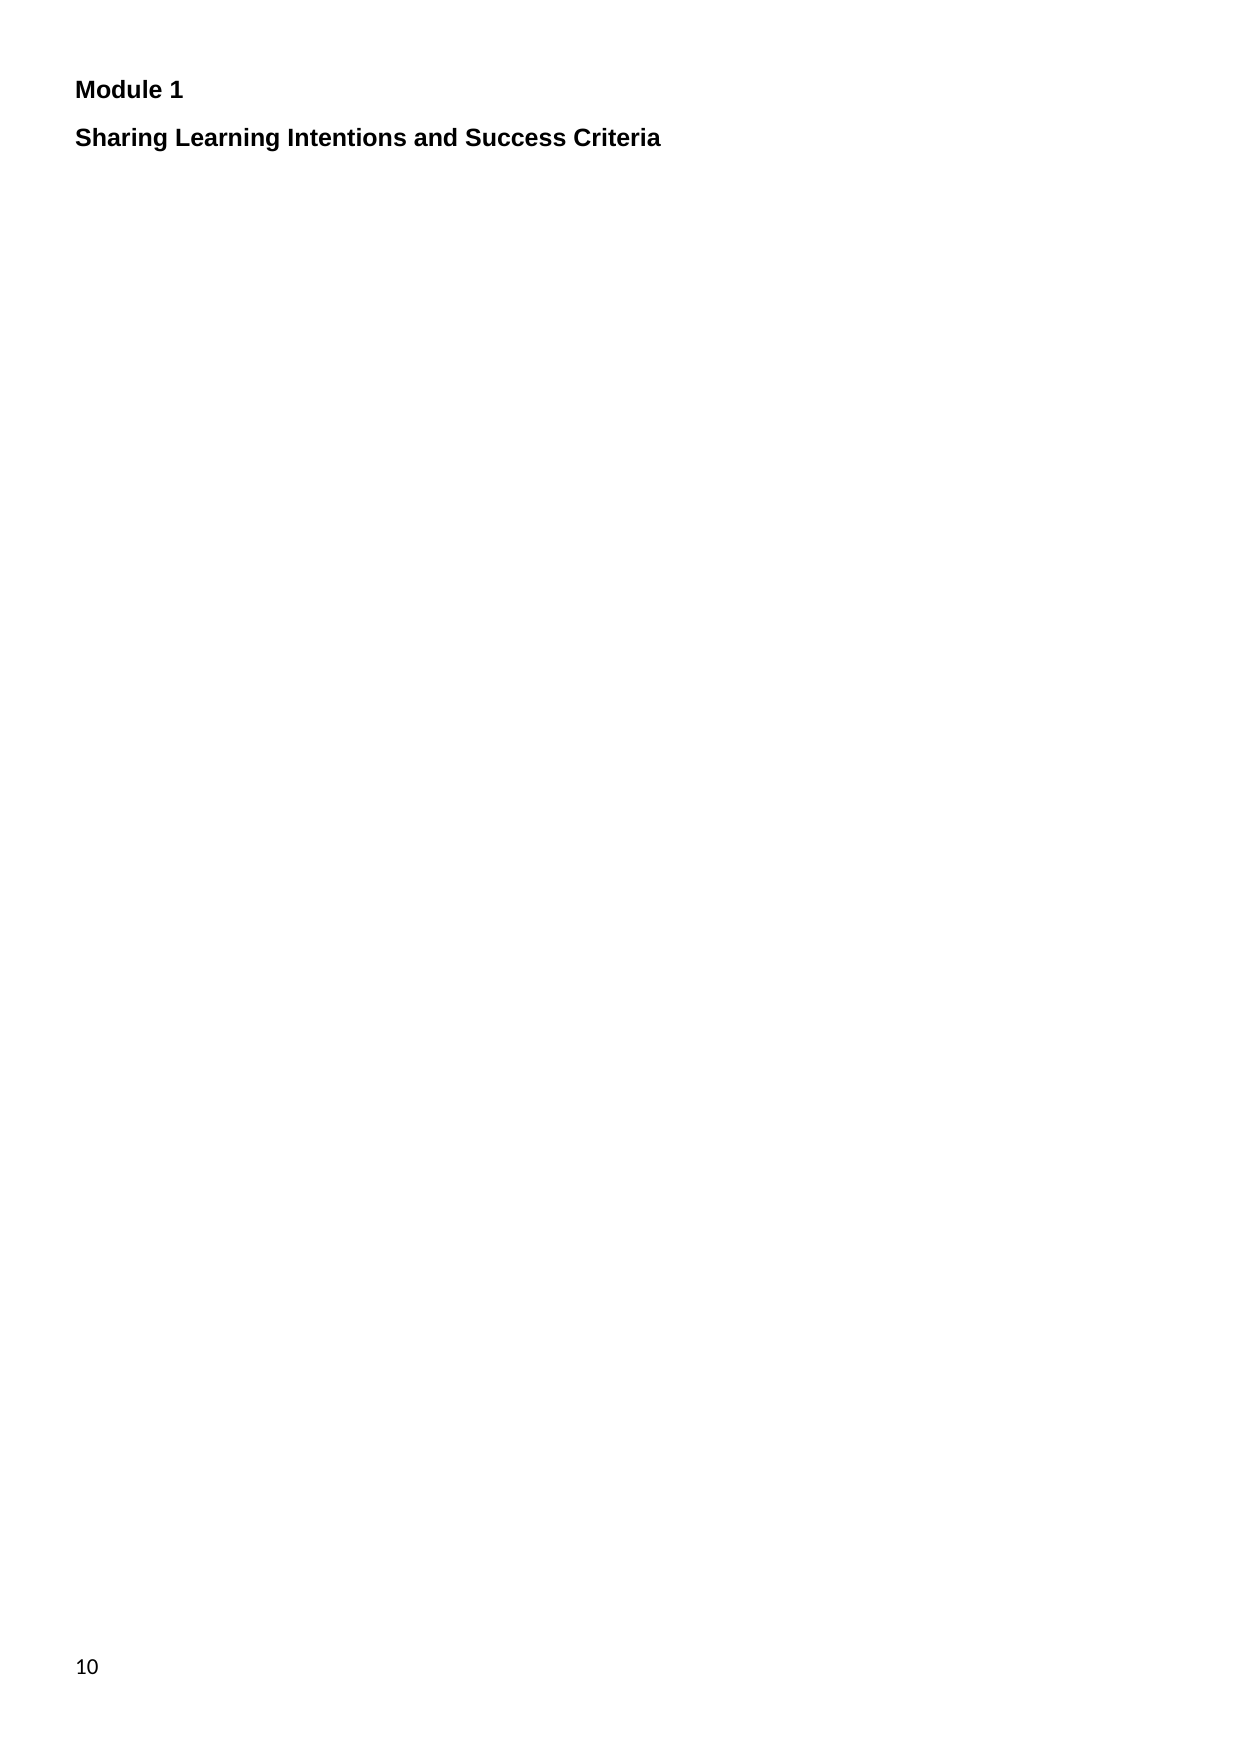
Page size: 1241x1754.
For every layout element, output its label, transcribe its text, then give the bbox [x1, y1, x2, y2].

text Module 1 [75, 75, 1165, 104]
text Sharing Learning Intentions and Success Criteria [75, 123, 1165, 151]
